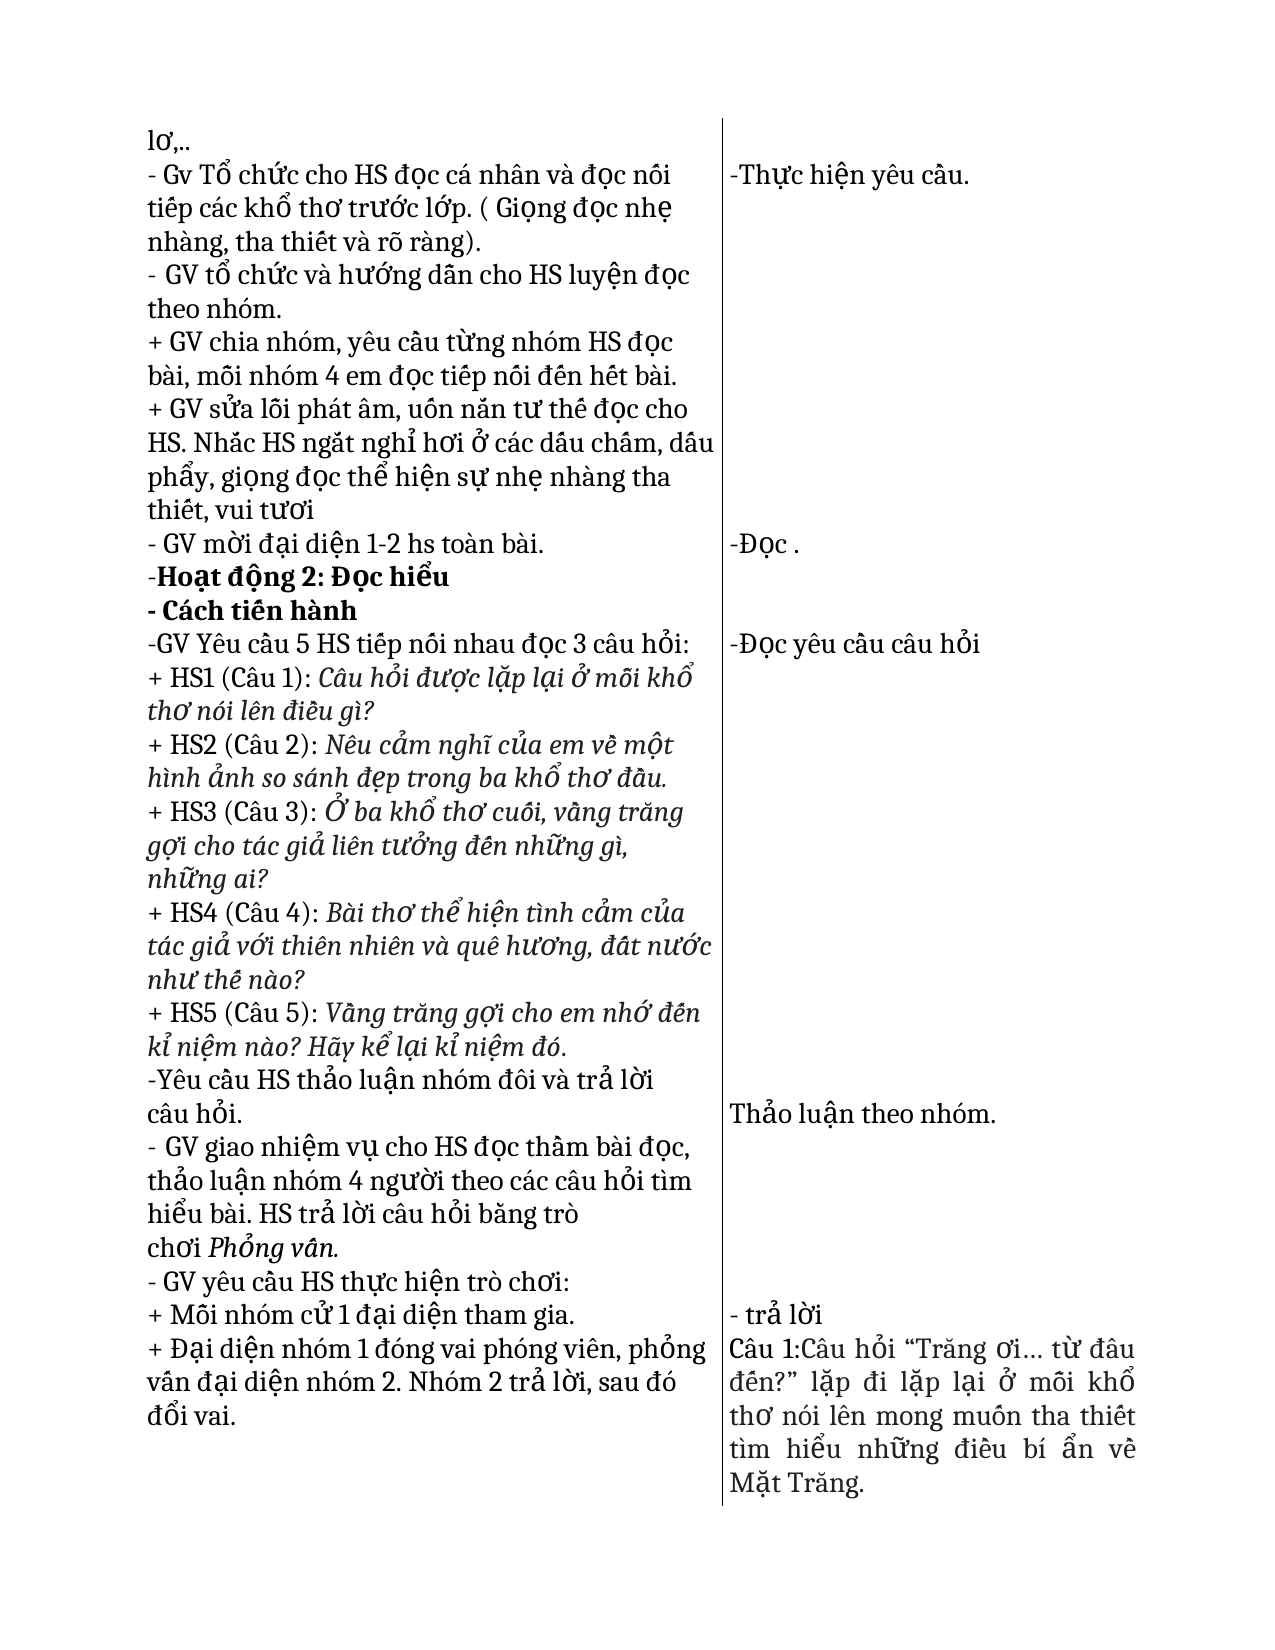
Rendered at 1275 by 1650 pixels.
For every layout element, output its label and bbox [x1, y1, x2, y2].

table_cell [723, 118, 1166, 1506]
table_cell [147, 118, 722, 1506]
